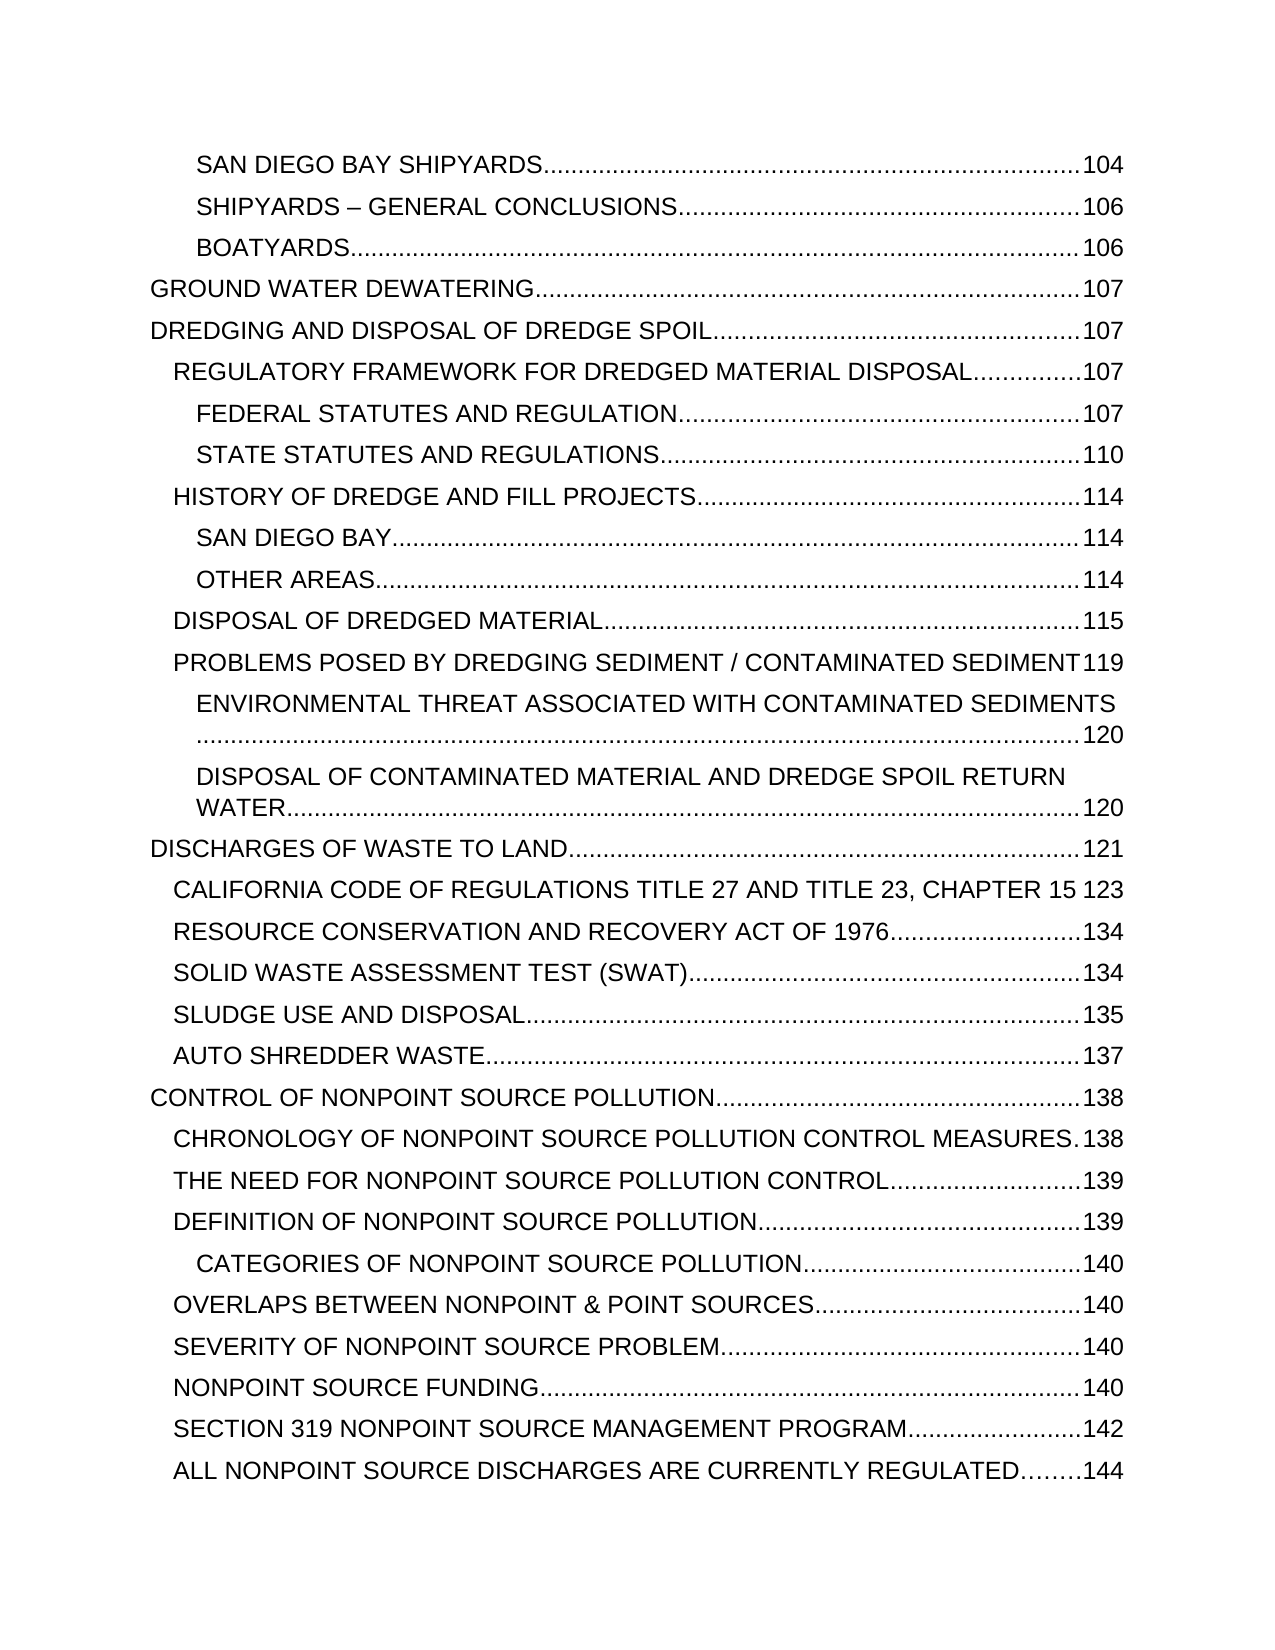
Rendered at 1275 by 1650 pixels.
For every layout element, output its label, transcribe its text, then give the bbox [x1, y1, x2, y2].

text SLUDGE USE AND DISPOSAL 135 [173, 1000, 1125, 1028]
text ALL NONPOINT SOURCE DISCHARGES ARE CURRENTLY REGULATED 144 [173, 1456, 1125, 1484]
text CATEGORIES OF NONPOINT SOURCE POLLUTION 140 [196, 1248, 1125, 1277]
text HISTORY OF DREDGE AND FILL PROJECTS 114 [173, 482, 1125, 510]
text GROUND WATER DEWATERING 107 [150, 274, 1125, 303]
text SAN DIEGO BAY 114 [196, 523, 1125, 552]
text DISPOSAL OF CONTAMINATED MATERIAL AND DREDGE SPOIL RETURN WATER 120 [196, 761, 1125, 821]
text REGULATORY FRAMEWORK FOR DREDGED MATERIAL DISPOSAL 107 [173, 357, 1125, 386]
text CONTROL OF NONPOINT SOURCE POLLUTION 138 [150, 1083, 1125, 1111]
text FEDERAL STATUTES AND REGULATION 107 [196, 399, 1125, 427]
text DEFINITION OF NONPOINT SOURCE POLLUTION 139 [173, 1207, 1125, 1236]
text DREDGING AND DISPOSAL OF DREDGE SPOIL 107 [150, 316, 1125, 344]
text SEVERITY OF NONPOINT SOURCE PROBLEM 140 [173, 1331, 1125, 1360]
text PROBLEMS POSED BY DREDGING SEDIMENT / CONTAMINATED SEDIMENT 119 [173, 647, 1125, 676]
text SHIPYARDS – GENERAL CONCLUSIONS 106 [196, 191, 1125, 220]
text OVERLAPS BETWEEN NONPOINT & POINT SOURCES 140 [173, 1290, 1125, 1319]
text CALIFORNIA CODE OF REGULATIONS TITLE 27 AND TITLE 23, CHAPTER 15 123 [173, 875, 1125, 904]
text SECTION 319 NONPOINT SOURCE MANAGEMENT PROGRAM 142 [173, 1414, 1125, 1443]
text CHRONOLOGY OF NONPOINT SOURCE POLLUTION CONTROL MEASURES 138 [173, 1124, 1125, 1153]
text NONPOINT SOURCE FUNDING 140 [173, 1373, 1125, 1402]
text DISPOSAL OF DREDGED MATERIAL 115 [173, 606, 1125, 635]
text RESOURCE CONSERVATION AND RECOVERY ACT OF 1976 134 [173, 917, 1125, 946]
text STATE STATUTES AND REGULATIONS 110 [196, 440, 1125, 469]
text ENVIRONMENTAL THREAT ASSOCIATED WITH CONTAMINATED SEDIMENTS 120 [196, 689, 1125, 749]
text AUTO SHREDDER WASTE 137 [173, 1041, 1125, 1070]
text DISCHARGES OF WASTE TO LAND 121 [150, 834, 1125, 863]
text THE NEED FOR NONPOINT SOURCE POLLUTION CONTROL 139 [173, 1166, 1125, 1194]
text OTHER AREAS 114 [196, 564, 1125, 593]
text SAN DIEGO BAY SHIPYARDS 104 [196, 150, 1125, 179]
text SOLID WASTE ASSESSMENT TEST (SWAT) 134 [173, 958, 1125, 987]
text BOATYARDS 106 [196, 233, 1125, 262]
